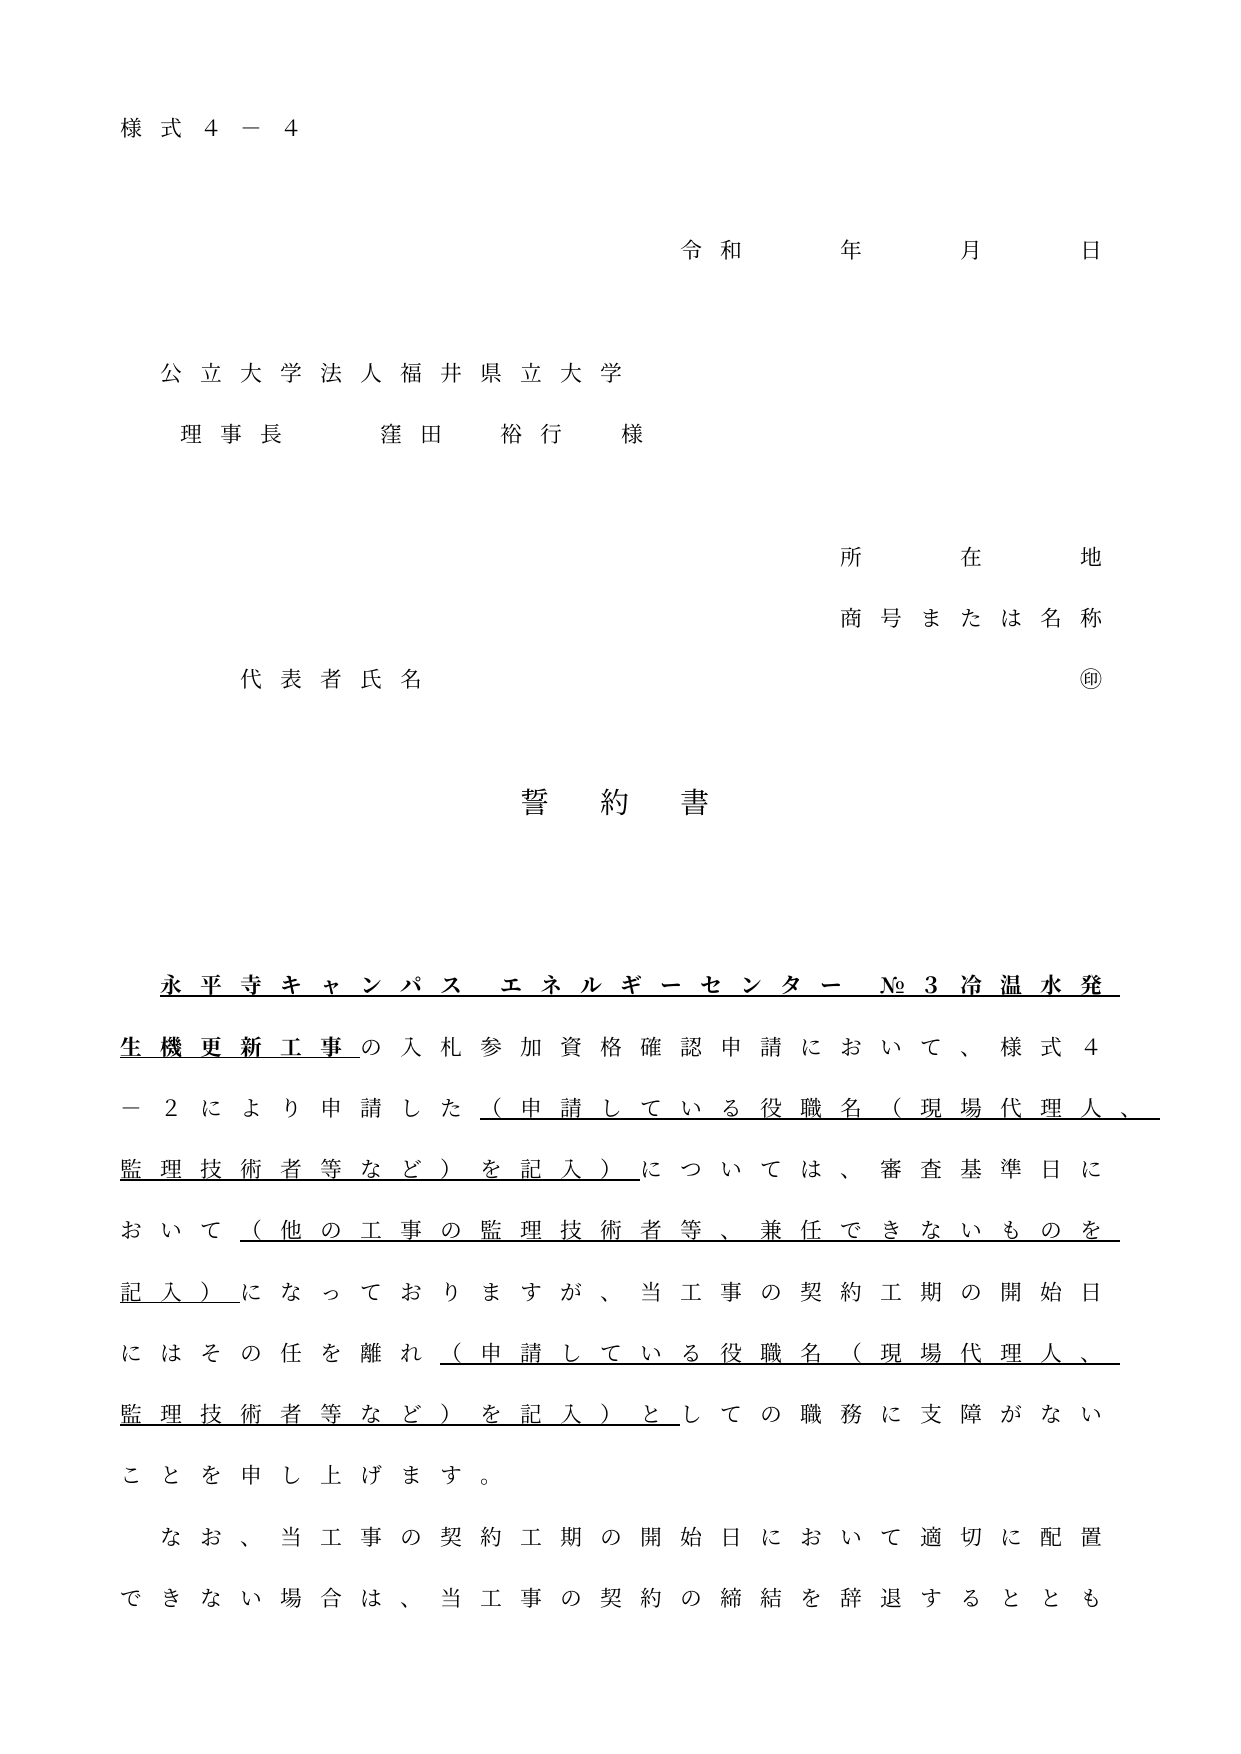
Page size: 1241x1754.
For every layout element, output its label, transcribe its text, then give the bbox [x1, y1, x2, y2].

text 永平寺キャンパス エネルギーセンター №３冷温水発生機更新工事の入札参加資格確認申請において、様式４－２により申請した（申請している役職名（現場代理人、監理技術者等など）を記入）については、審査基準日において（他の工事の監理技術者等、兼任できないものを記入）になっておりますが、当工事の契約工期の開始日にはその任を離れ（申請している役職名（現場代理人、監理技術者等など）を記入）としての職務に支障がないことを申し上げます。 [120, 953, 1120, 1505]
text 令和 年 月 日 [120, 218, 1120, 280]
text 様式４－４ [120, 96, 1120, 157]
text 公立大学法人福井県立大学 [120, 341, 1120, 402]
text 代表者氏名 ㊞ [120, 647, 1120, 708]
text 商号または名称 [120, 586, 1120, 647]
text 理事長 窪田 裕行 様 [120, 402, 1120, 463]
text 所 在 地 [120, 525, 1120, 586]
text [120, 1505, 1120, 1627]
text 誓 約 書 [120, 770, 1120, 831]
